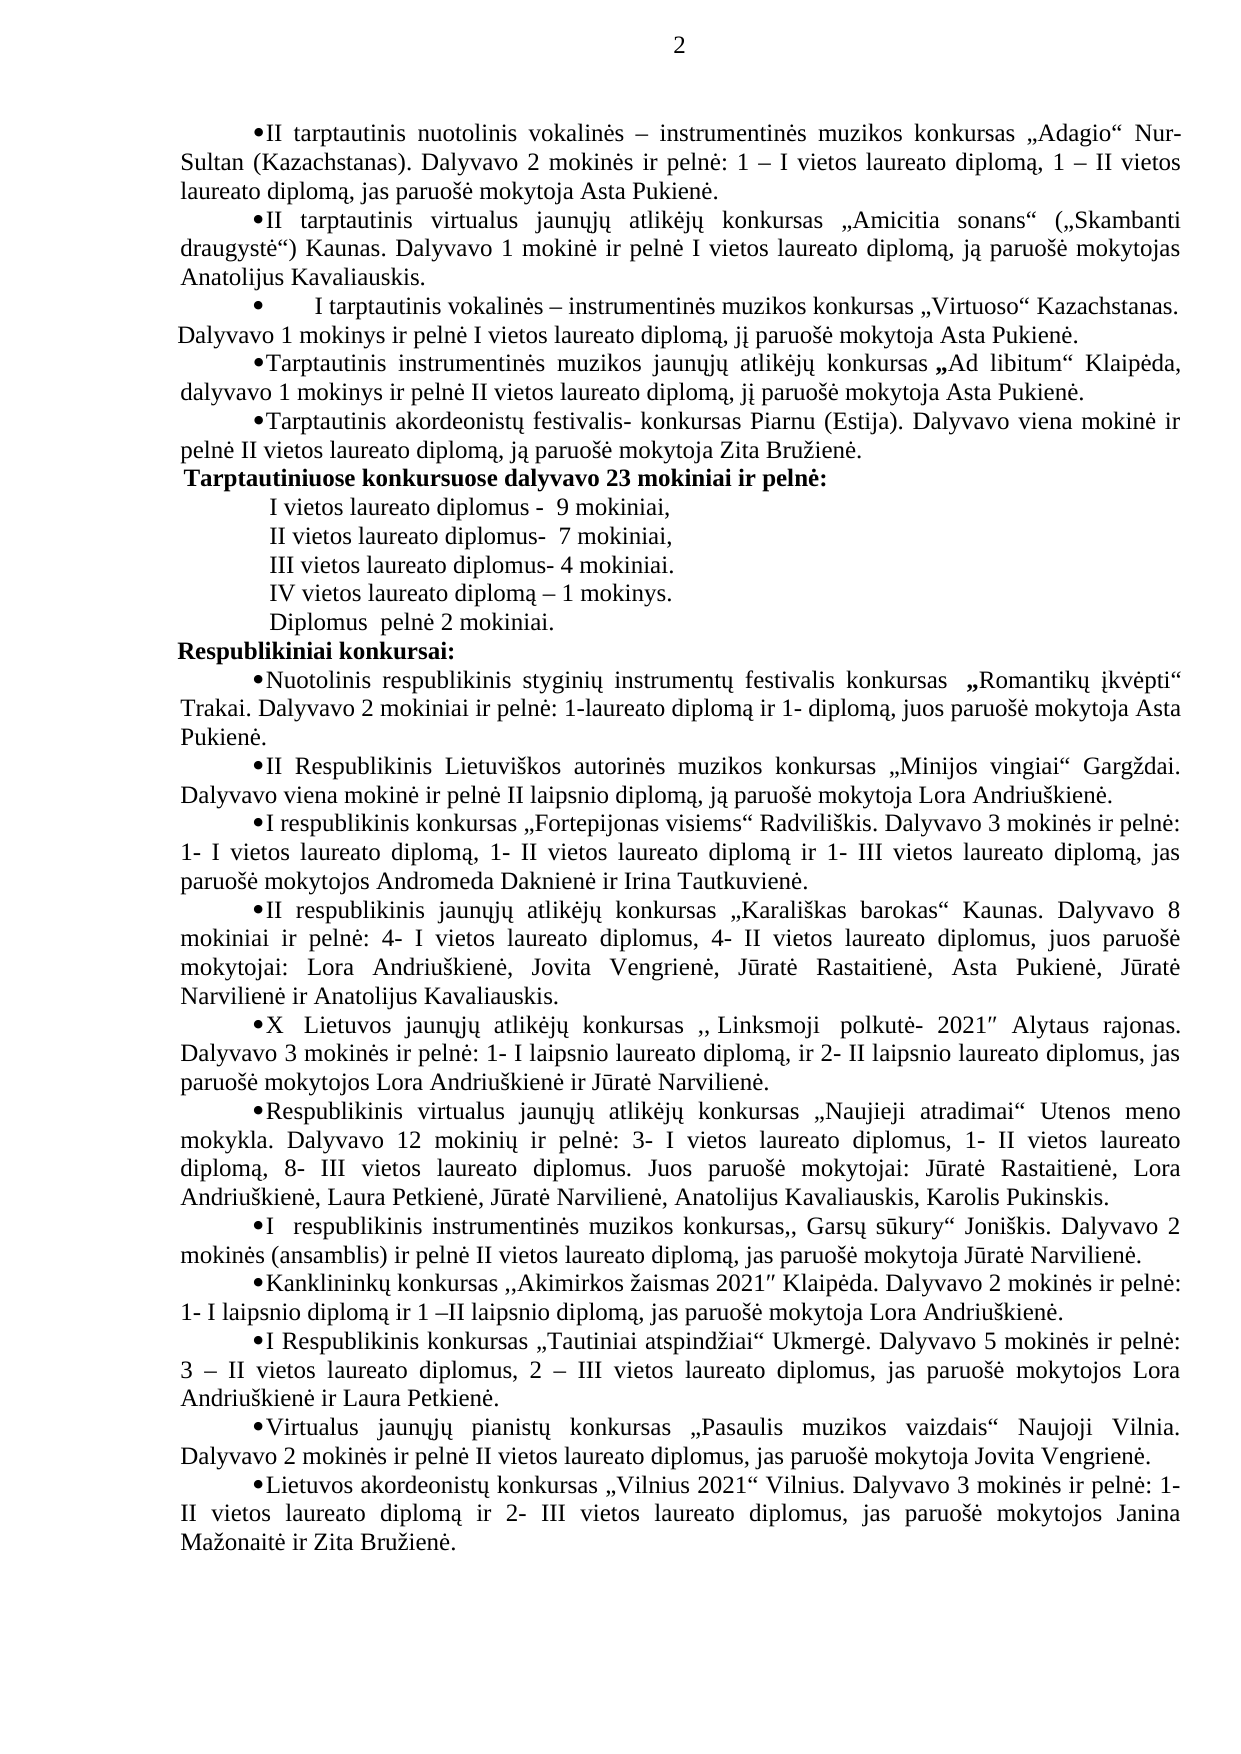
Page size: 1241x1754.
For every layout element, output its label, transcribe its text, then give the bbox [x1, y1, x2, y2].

list I respublikinis konkursas „Fortepijonas visiems“ Radviliškis. Dalyvavo 3 mokinės ir pelnė: 1- I vietos laureato diplomą, 1- II vietos laureato diplomą ir 1- III vietos laureato diplomą, jas paruošė mokytojos Andromeda Daknienė ir Irina Tautkuvienė. [180, 808, 1182, 895]
list I tarptautinis vokalinės – instrumentinės muzikos konkursas „Virtuoso“ Kazachstanas. [254, 291, 1182, 320]
list I Respublikinis konkursas „Tautiniai atspindžiai“ Ukmergė. Dalyvavo 5 mokinės ir pelnė: 3 – II vietos laureato diplomus, 2 – III vietos laureato diplomus, jas paruošė mokytojos Lora Andriuškienė ir Laura Petkienė. [180, 1326, 1182, 1412]
list II respublikinis jaunųjų atlikėjų konkursas „Karališkas barokas“ Kaunas. Dalyvavo 8 mokiniai ir pelnė: 4- I vietos laureato diplomus, 4- II vietos laureato diplomus, juos paruošė mokytojai: Lora Andriuškienė, Jovita Vengrienė, Jūratė Rastaitienė, Asta Pukienė, Jūratė Narvilienė ir Anatolijus Kavaliauskis. [180, 895, 1182, 1010]
list I respublikinis instrumentinės muzikos konkursas,, Garsų sūkury“ Joniškis. Dalyvavo 2 mokinės (ansamblis) ir pelnė II vietos laureato diplomą, jas paruošė mokytoja Jūratė Narvilienė. [180, 1211, 1182, 1268]
list II vietos laureato diplomus- 7 mokiniai, [269, 521, 1182, 550]
list II Respublikinis Lietuviškos autorinės muzikos konkursas „Minijos vingiai“ Gargždai. Dalyvavo viena mokinė ir pelnė II laipsnio diplomą, ją paruošė mokytoja Lora Andriuškienė. [180, 751, 1182, 808]
list III vietos laureato diplomus- 4 mokiniai. [269, 550, 1182, 578]
list Nuotolinis respublikinis styginių instrumentų festivalis konkursas „Romantikų įkvėpti“ Trakai. Dalyvavo 2 mokiniai ir pelnė: 1-laureato diplomą ir 1- diplomą, juos paruošė mokytoja Asta Pukienė. [180, 665, 1182, 751]
list Tarptautinis akordeonistų festivalis- konkursas Piarnu (Estija). Dalyvavo viena mokinė ir pelnė II vietos laureato diplomą, ją paruošė mokytoja Zita Bružienė. [180, 406, 1182, 463]
list Kanklininkų konkursas ,,Akimirkos žaismas 2021″ Klaipėda. Dalyvavo 2 mokinės ir pelnė: 1- I laipsnio diplomą ir 1 –II laipsnio diplomą, jas paruošė mokytoja Lora Andriuškienė. [180, 1268, 1182, 1326]
list I vietos laureato diplomus - 9 mokiniai, [269, 492, 1182, 521]
text Dalyvavo 1 mokinys ir pelnė I vietos laureato diplomą, jį paruošė mokytoja Asta Pukienė. [177, 320, 1182, 348]
list Tarptautiniuose konkursuose dalyvavo 23 mokiniai ir pelnė: [177, 463, 1182, 492]
list IV vietos laureato diplomą – 1 mokinys. [269, 578, 1182, 607]
list Diplomus pelnė 2 mokiniai. [269, 607, 1182, 636]
list II tarptautinis nuotolinis vokalinės – instrumentinės muzikos konkursas „Adagio“ Nur-Sultan (Kazachstanas). Dalyvavo 2 mokinės ir pelnė: 1 – I vietos laureato diplomą, 1 – II vietos laureato diplomą, jas paruošė mokytoja Asta Pukienė. [180, 118, 1182, 205]
list II tarptautinis virtualus jaunųjų atlikėjų konkursas „Amicitia sonans“ („Skambanti draugystė“) Kaunas. Dalyvavo 1 mokinė ir pelnė I vietos laureato diplomą, ją paruošė mokytojas Anatolijus Kavaliauskis. [180, 205, 1182, 291]
text Respublikiniai konkursai: [177, 636, 1182, 665]
list Respublikinis virtualus jaunųjų atlikėjų konkursas „Naujieji atradimai“ Utenos meno mokykla. Dalyvavo 12 mokinių ir pelnė: 3- I vietos laureato diplomus, 1- II vietos laureato diplomą, 8- III vietos laureato diplomus. Juos paruošė mokytojai: Jūratė Rastaitienė, Lora Andriuškienė, Laura Petkienė, Jūratė Narvilienė, Anatolijus Kavaliauskis, Karolis Pukinskis. [180, 1096, 1182, 1211]
list Virtualus jaunųjų pianistų konkursas „Pasaulis muzikos vaizdais“ Naujoji Vilnia. Dalyvavo 2 mokinės ir pelnė II vietos laureato diplomus, jas paruošė mokytoja Jovita Vengrienė. [180, 1412, 1182, 1470]
list Tarptautinis instrumentinės muzikos jaunųjų atlikėjų konkursas „Ad libitum“ Klaipėda, dalyvavo 1 mokinys ir pelnė II vietos laureato diplomą, jį paruošė mokytoja Asta Pukienė. [180, 348, 1182, 406]
list Lietuvos akordeonistų konkursas „Vilnius 2021“ Vilnius. Dalyvavo 3 mokinės ir pelnė: 1- II vietos laureato diplomą ir 2- III vietos laureato diplomus, jas paruošė mokytojos Janina Mažonaitė ir Zita Bružienė. [180, 1470, 1182, 1556]
list X Lietuvos jaunųjų atlikėjų konkursas ,, Linksmoji polkutė- 2021″ Alytaus rajonas. Dalyvavo 3 mokinės ir pelnė: 1- I laipsnio laureato diplomą, ir 2- II laipsnio laureato diplomus, jas paruošė mokytojos Lora Andriuškienė ir Jūratė Narvilienė. [180, 1010, 1182, 1096]
